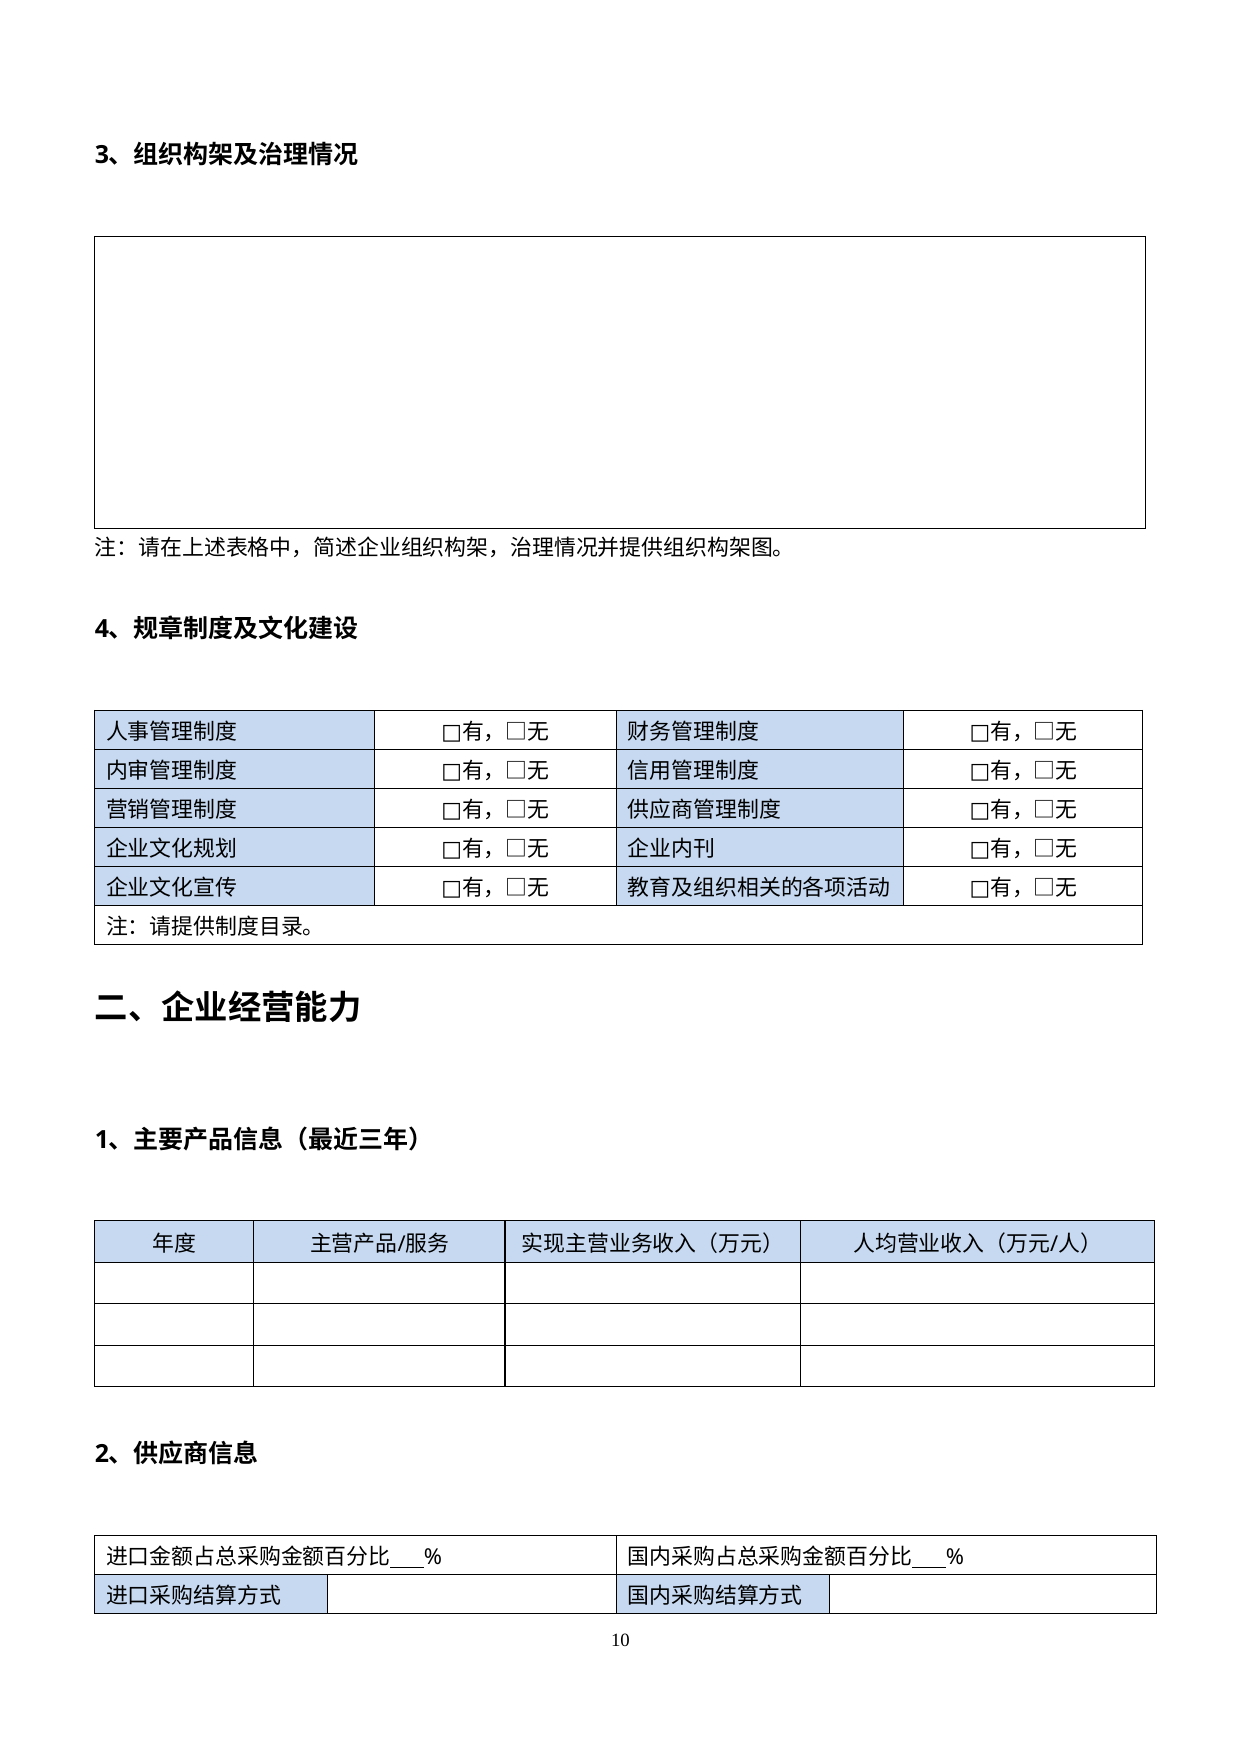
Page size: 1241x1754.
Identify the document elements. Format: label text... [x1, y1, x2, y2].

table_cell 供应商管理制度 [617, 789, 903, 827]
table_header [95, 237, 1145, 528]
table_cell 营销管理制度 [95, 789, 374, 827]
text 注：请在上述表格中，简述企业组织构架，治理情况并提供组织构架图。 [94, 529, 1146, 562]
table_cell [801, 1346, 1154, 1386]
table_cell [801, 1304, 1154, 1344]
table_header 人事管理制度 [95, 711, 374, 749]
table_cell [95, 1263, 253, 1303]
table_cell □有，□无 [375, 867, 616, 905]
table_cell [830, 1575, 1156, 1613]
table_cell 注：请提供制度目录。 [95, 906, 1142, 944]
table_cell 进口采购结算方式 [95, 1575, 327, 1613]
table_cell [254, 1346, 504, 1386]
table_header 财务管理制度 [617, 711, 903, 749]
text 2、供应商信息 [94, 1419, 1146, 1484]
text 1、主要产品信息（最近三年） [94, 1105, 1146, 1170]
text 4、规章制度及文化建设 [94, 594, 1146, 659]
table_cell 内审管理制度 [95, 750, 374, 788]
table_cell □有，□无 [904, 828, 1142, 866]
table_cell 教育及组织相关的各项活动 [617, 867, 903, 905]
subtitle 二、企业经营能力 [94, 972, 1146, 1037]
table_cell □有，□无 [375, 828, 616, 866]
table_cell 企业内刊 [617, 828, 903, 866]
table_cell [801, 1263, 1154, 1303]
table_cell [95, 1346, 253, 1386]
table_cell [254, 1263, 504, 1303]
table_cell □有，□无 [375, 750, 616, 788]
text 3、组织构架及治理情况 [94, 120, 1146, 185]
table_cell 国内采购结算方式 [617, 1575, 829, 1613]
table_cell [328, 1575, 616, 1613]
table_cell □有，□无 [904, 867, 1142, 905]
table_cell [254, 1304, 504, 1344]
table_header □有，□无 [375, 711, 616, 749]
table_header 人均营业收入（万元/人） [801, 1221, 1154, 1262]
table_cell □有，□无 [904, 789, 1142, 827]
table_cell 信用管理制度 [617, 750, 903, 788]
table_header 实现主营业务收入（万元） [506, 1221, 800, 1262]
table_cell [95, 1304, 253, 1344]
table_cell [506, 1304, 800, 1344]
table_header □有，□无 [904, 711, 1142, 749]
table_cell [506, 1263, 800, 1303]
table_cell □有，□无 [904, 750, 1142, 788]
table_cell □有，□无 [375, 789, 616, 827]
table_cell 企业文化宣传 [95, 867, 374, 905]
table_cell [506, 1346, 800, 1386]
table_header 进口金额占总采购金额百分比 % [95, 1536, 616, 1574]
table_header 主营产品/服务 [254, 1221, 504, 1262]
table_cell 企业文化规划 [95, 828, 374, 866]
table_header 年度 [95, 1221, 253, 1262]
table_header 国内采购占总采购金额百分比 % [617, 1536, 1156, 1574]
